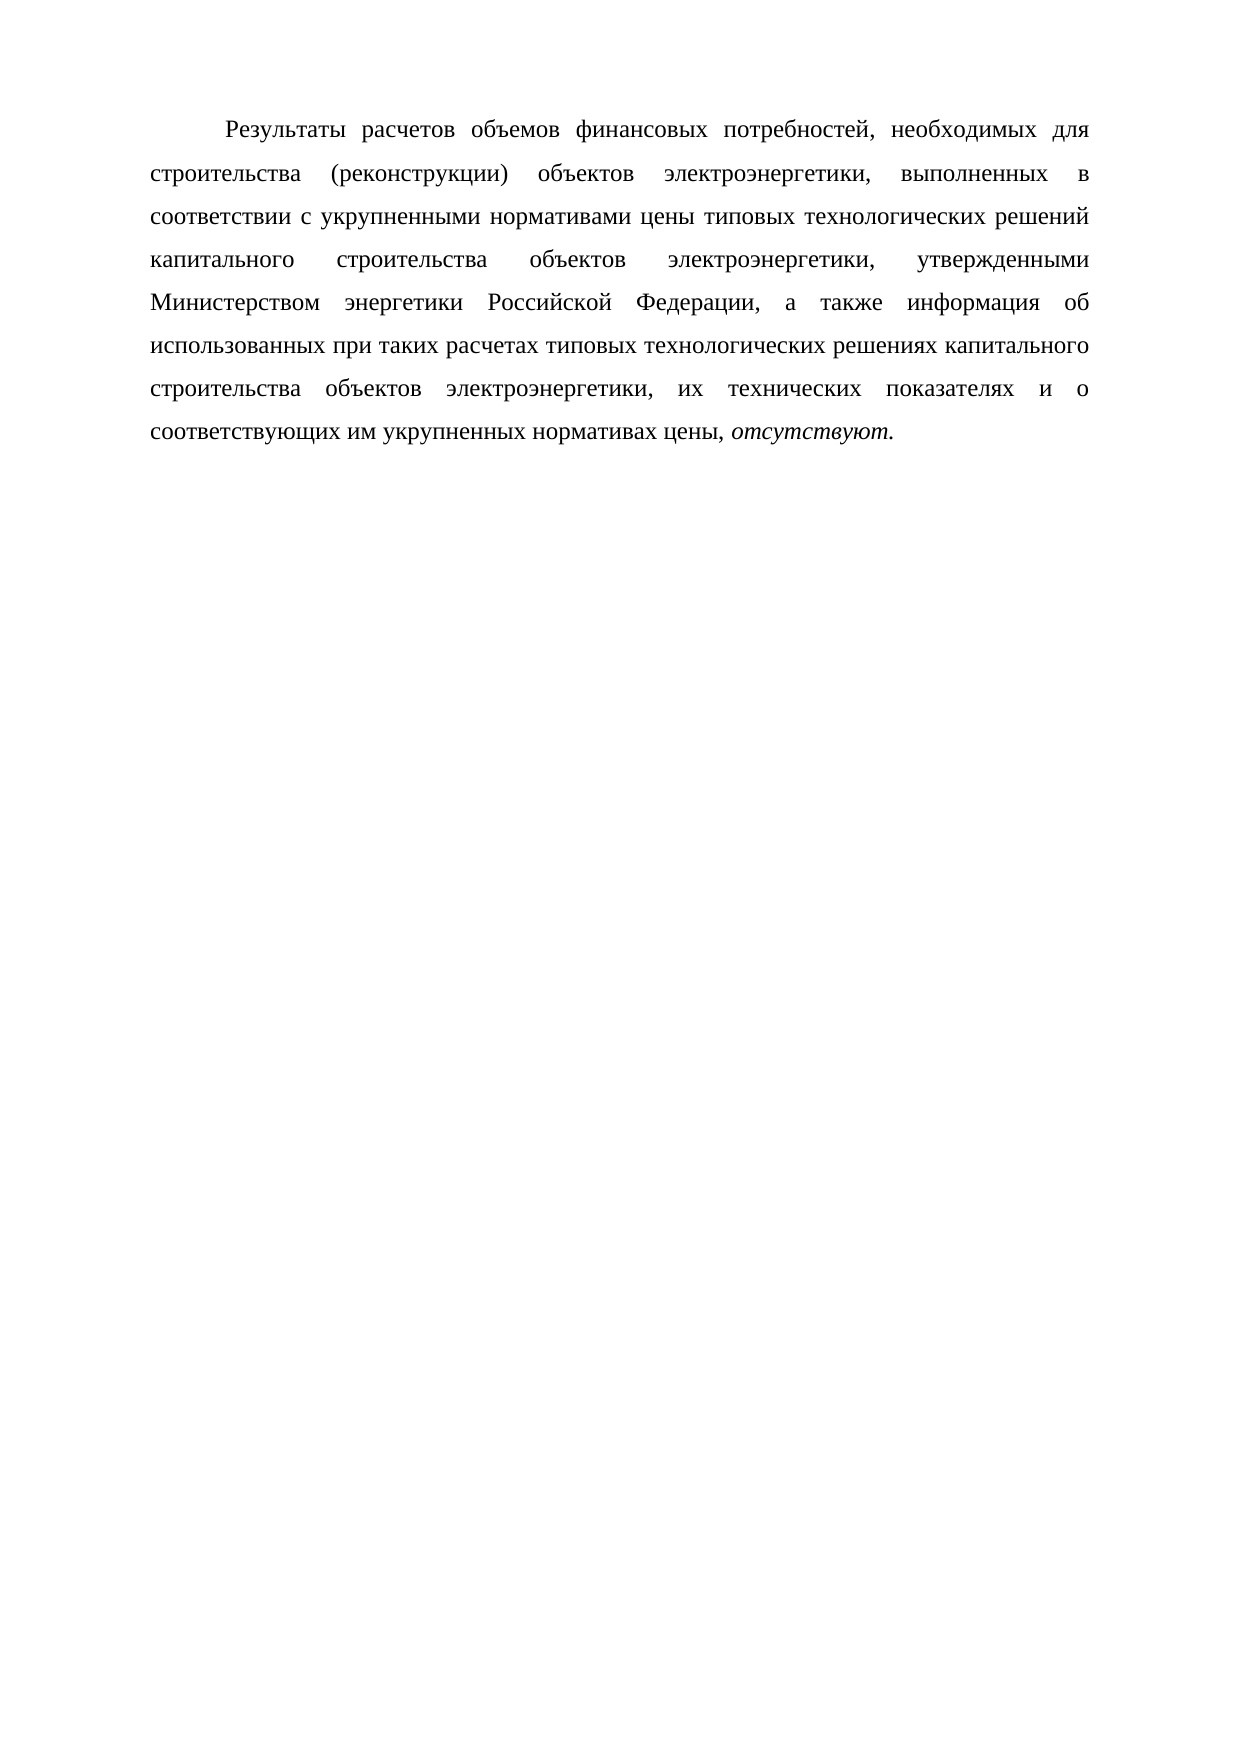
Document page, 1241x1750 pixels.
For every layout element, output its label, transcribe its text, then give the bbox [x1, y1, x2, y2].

text Результаты расчетов объемов финансовых потребностей, необходимых для строительства (реконструкции) объектов электроэнергетики, выполненных в соответствии с укрупненными нормативами цены типовых технологических решений капитального строительства объектов электроэнергетики, утвержденными Министерством энергетики Российской Федерации, а также информация об использованных при таких расчетах типовых технологических решениях капитального строительства объектов электроэнергетики, их технических показателях и о соответствующих им укрупненных нормативах цены, отсутствуют. [150, 114, 1090, 445]
